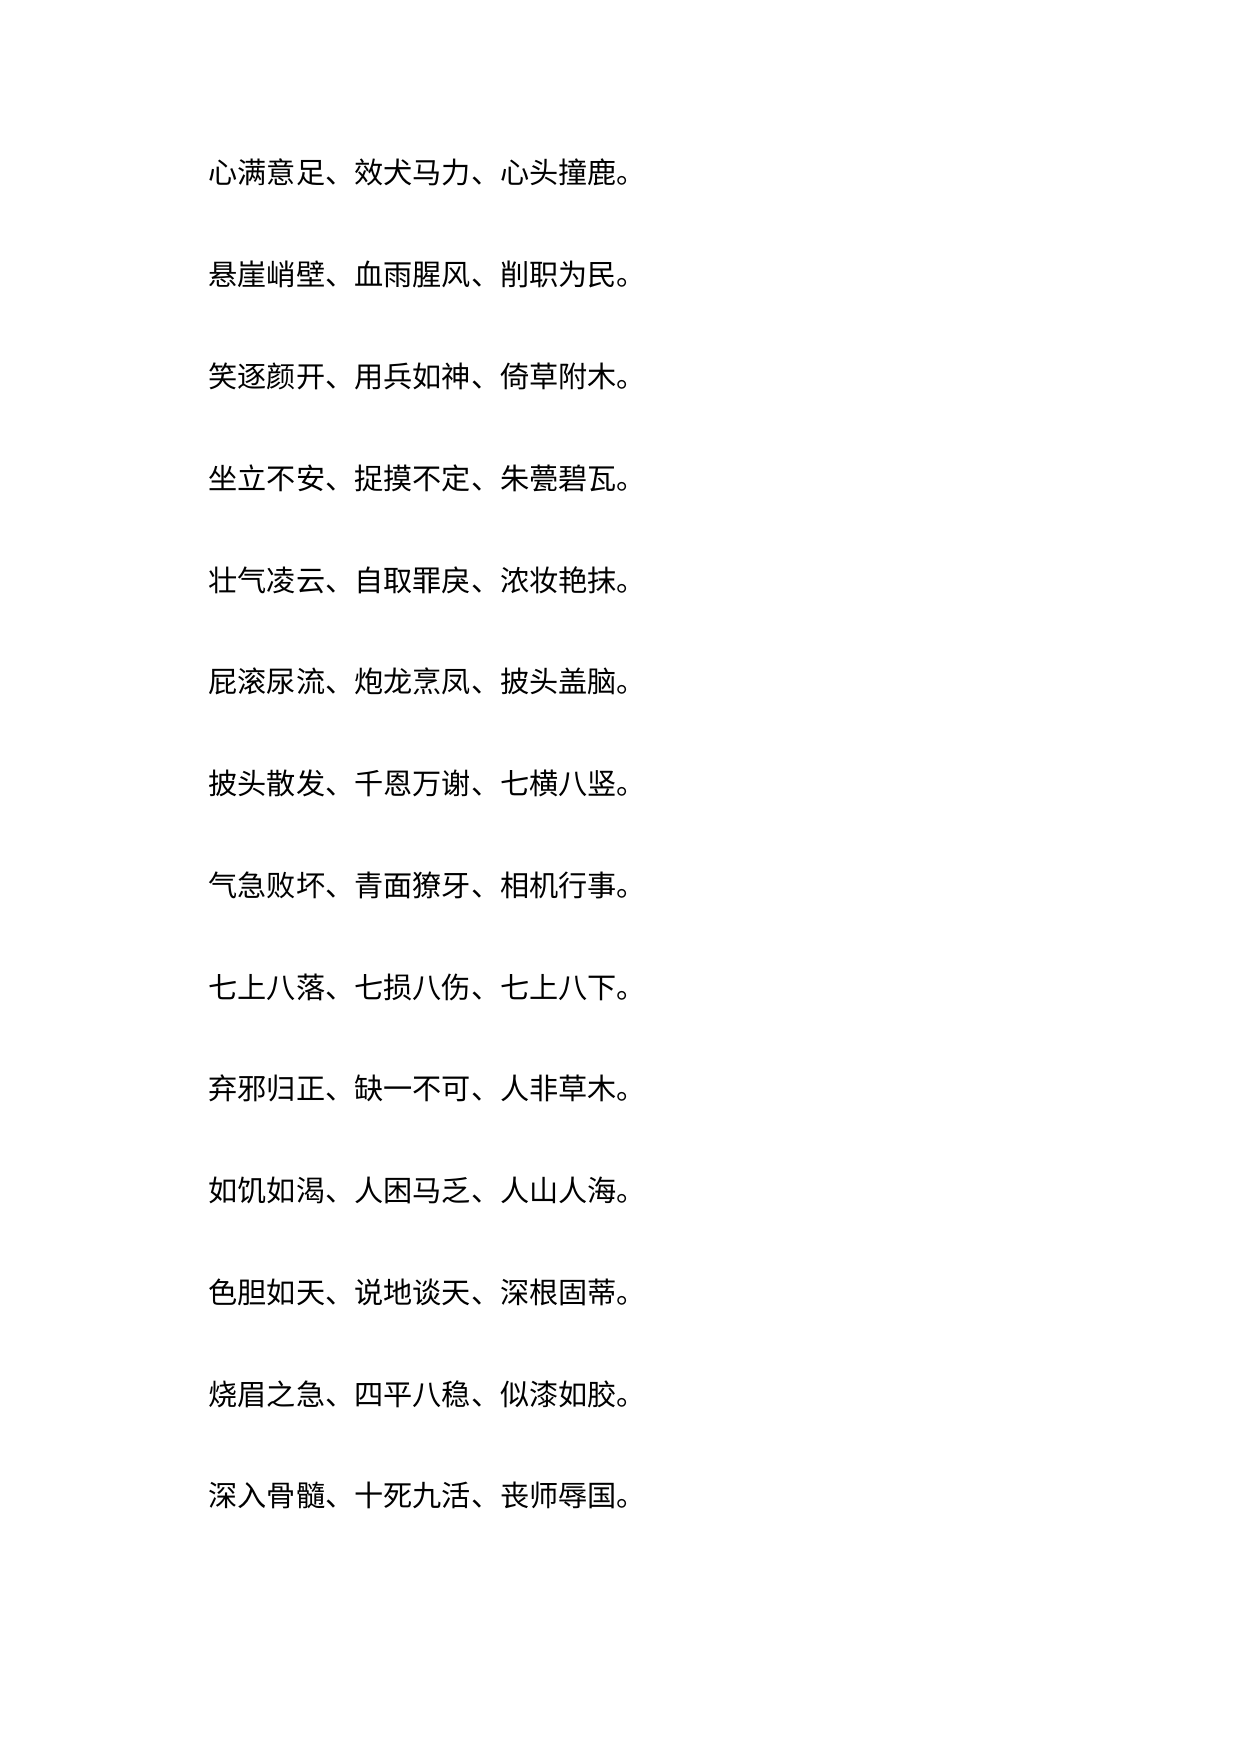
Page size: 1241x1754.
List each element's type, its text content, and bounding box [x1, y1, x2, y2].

text 深入骨髓、十死九活、丧师辱国。 [150, 1473, 1090, 1515]
text 烧眉之急、四平八稳、似漆如胶。 [150, 1371, 1090, 1413]
text 色胆如天、说地谈天、深根固蒂。 [150, 1269, 1090, 1312]
text 笑逐颜开、用兵如神、倚草附木。 [150, 353, 1090, 396]
text 壮气凌云、自取罪戾、浓妆艳抹。 [150, 557, 1090, 599]
text 气急败坏、青面獠牙、相机行事。 [150, 862, 1090, 905]
text 悬崖峭壁、血雨腥风、削职为民。 [150, 252, 1090, 294]
text 弃邪归正、缺一不可、人非草木。 [150, 1066, 1090, 1108]
text 披头散发、千恩万谢、七横八竖。 [150, 761, 1090, 803]
text 如饥如渴、人困马乏、人山人海。 [150, 1168, 1090, 1210]
text 心满意足、效犬马力、心头撞鹿。 [150, 150, 1090, 192]
text 七上八落、七损八伤、七上八下。 [150, 964, 1090, 1006]
text 坐立不安、捉摸不定、朱甍碧瓦。 [150, 455, 1090, 498]
text 屁滚尿流、炮龙烹凤、披头盖脑。 [150, 659, 1090, 701]
